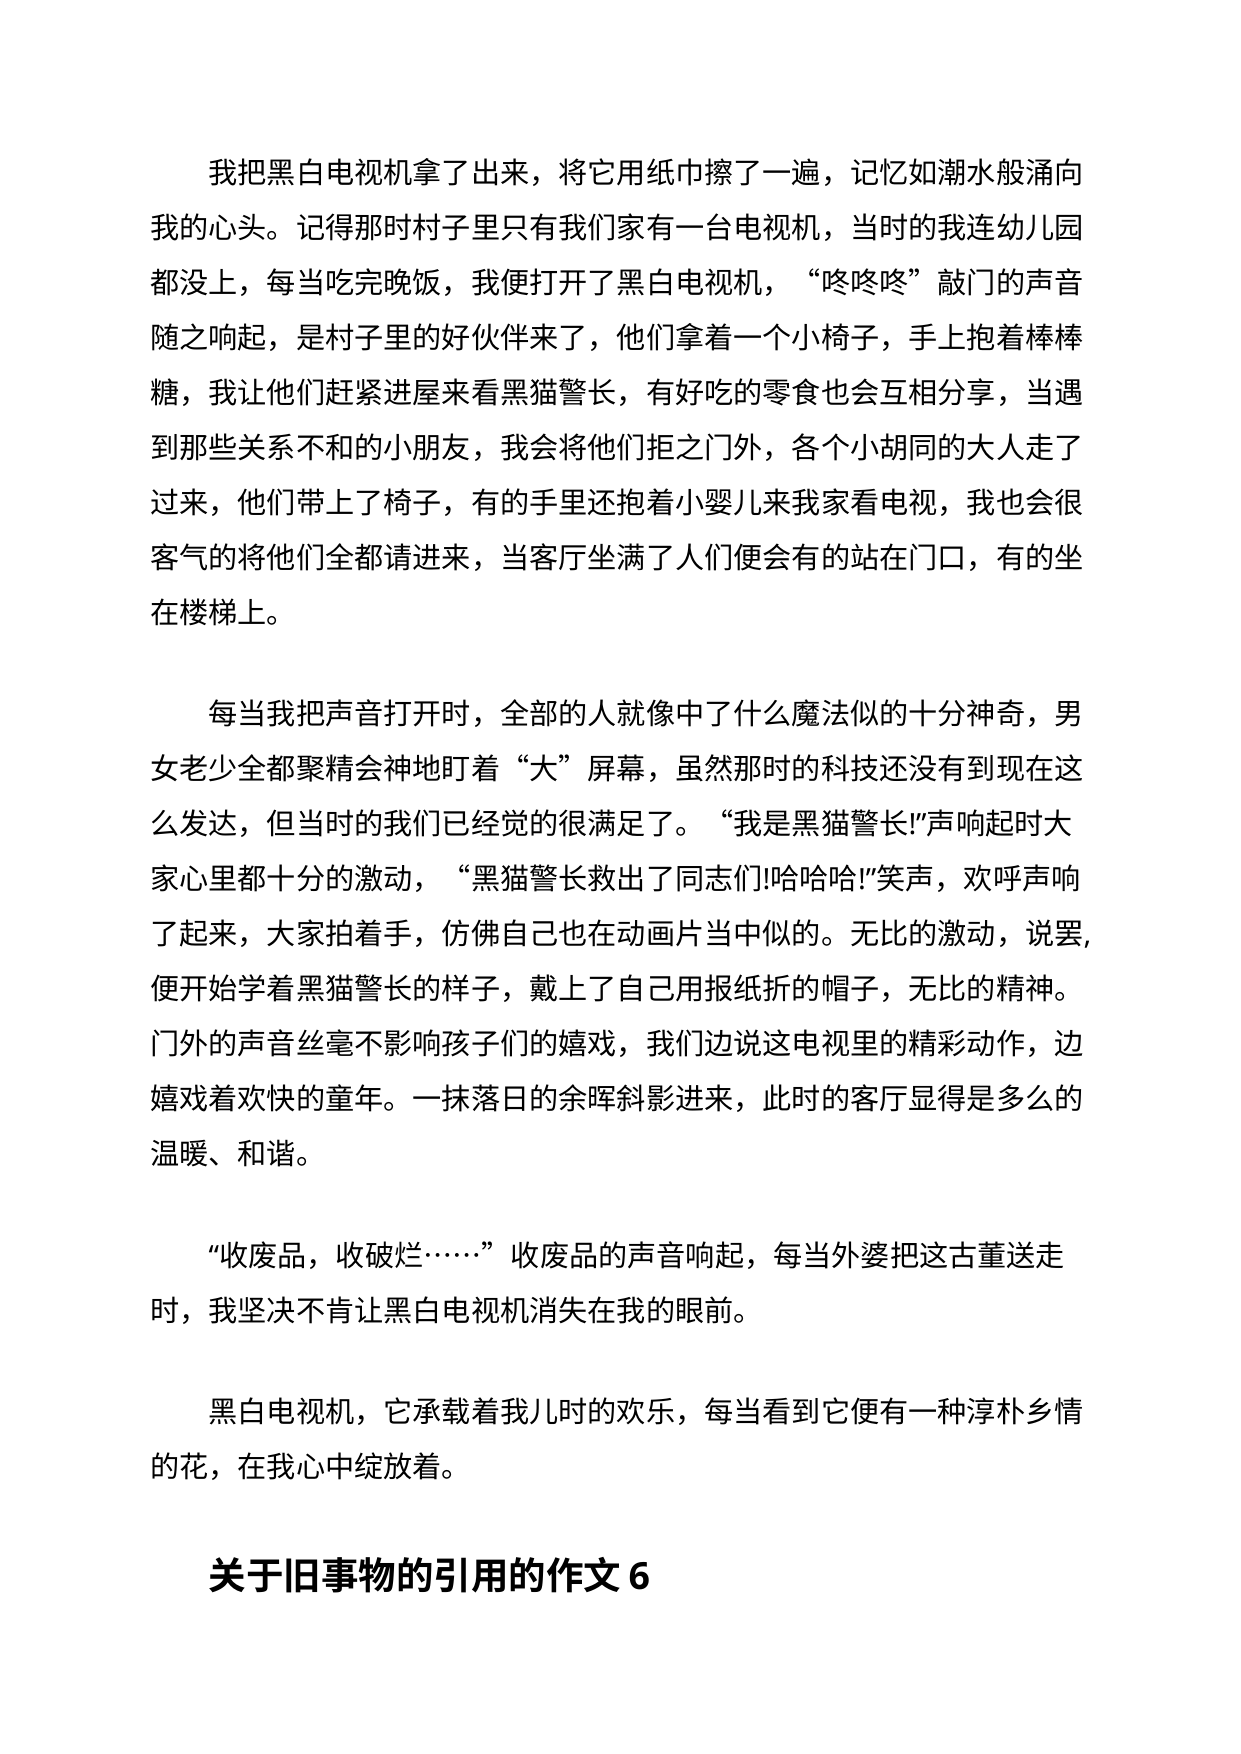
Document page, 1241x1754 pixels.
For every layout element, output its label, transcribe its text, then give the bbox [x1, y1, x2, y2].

text 黑白电视机，它承载着我儿时的欢乐，每当看到它便有一种淳朴乡情的花，在我心中绽放着。 [150, 1389, 1090, 1486]
text “收废品，收破烂……”收废品的声音响起，每当外婆把这古董送走时，我坚决不肯让黑白电视机消失在我的眼前。 [150, 1232, 1090, 1329]
text 每当我把声音打开时，全部的人就像中了什么魔法似的十分神奇，男女老少全都聚精会神地盯着“大”屏幕，虽然那时的科技还没有到现在这么发达，但当时的我们已经觉的很满足了。“我是黑猫警长!”声响起时大家心里都十分的激动，“黑猫警长救出了同志们!哈哈哈!”笑声，欢呼声响了起来，大家拍着手，仿佛自己也在动画片当中似的。无比的激动，说罢,便开始学着黑猫警长的样子，戴上了自己用报纸折的帽子，无比的精神。门外的声音丝毫不影响孩子们的嬉戏，我们边说这电视里的精彩动作，边嬉戏着欢快的童年。一抹落日的余晖斜影进来，此时的客厅显得是多么的温暖、和谐。 [150, 691, 1090, 1173]
text 我把黑白电视机拿了出来，将它用纸巾擦了一遍，记忆如潮水般涌向我的心头。记得那时村子里只有我们家有一台电视机，当时的我连幼儿园都没上，每当吃完晚饭，我便打开了黑白电视机，“咚咚咚”敲门的声音随之响起，是村子里的好伙伴来了，他们拿着一个小椅子，手上抱着棒棒糖，我让他们赶紧进屋来看黑猫警长，有好吃的零食也会互相分享，当遇到那些关系不和的小朋友，我会将他们拒之门外，各个小胡同的大人走了过来，他们带上了椅子，有的手里还抱着小婴儿来我家看电视，我也会很客气的将他们全都请进来，当客厅坐满了人们便会有的站在门口，有的坐在楼梯上。 [150, 150, 1090, 631]
text 关于旧事物的引用的作文6 [150, 1546, 1090, 1600]
